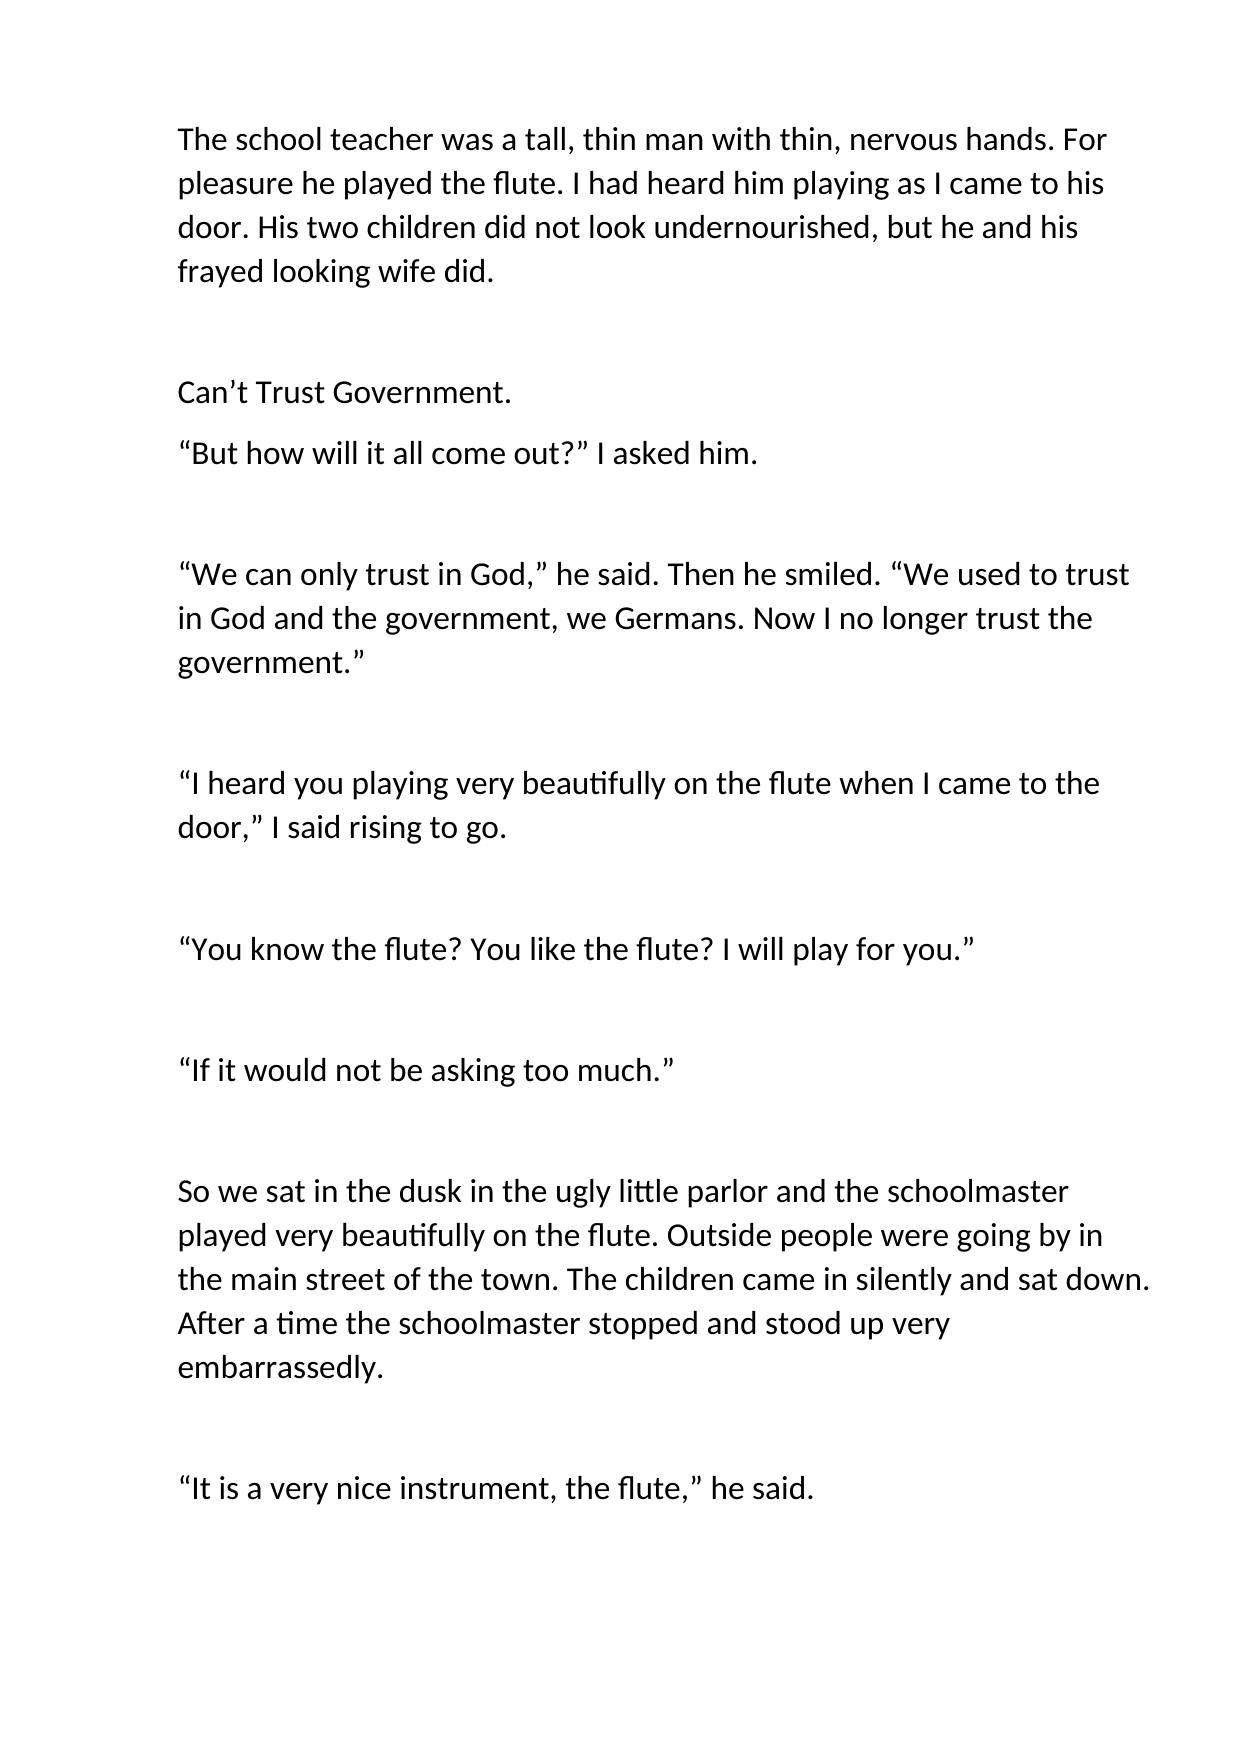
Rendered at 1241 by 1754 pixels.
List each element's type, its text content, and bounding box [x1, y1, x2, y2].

text “But how will it all come out?” I asked him. [177, 432, 1152, 473]
text “We can only trust in God,” he said. Then he smiled. “We used to trust in God and the government, we Germans. Now I no longer trust the government.” [177, 553, 1152, 682]
text “It is a very nice instrument, the flute,” he said. [177, 1467, 1152, 1508]
text The school teacher was a tall, thin man with thin, nervous hands. For pleasure he played the flute. I had heard him playing as I came to his door. His two children did not look undernourished, but he and his frayed looking wife did. [177, 118, 1152, 291]
text “You know the flute? You like the flute? I will play for you.” [177, 927, 1152, 968]
text “I heard you playing very beautifully on the flute when I came to the door,” I said rising to go. [177, 762, 1152, 847]
text Can’t Trust Government. [177, 371, 1152, 412]
text “If it would not be asking too much.” [177, 1049, 1152, 1089]
text So we sat in the dusk in the ugly little parlor and the schoolmaster played very beautifully on the flute. Outside people were going by in the main street of the town. The children came in silently and sat down. After a time the schoolmaster stopped and stood up very embarrassedly. [177, 1170, 1152, 1387]
